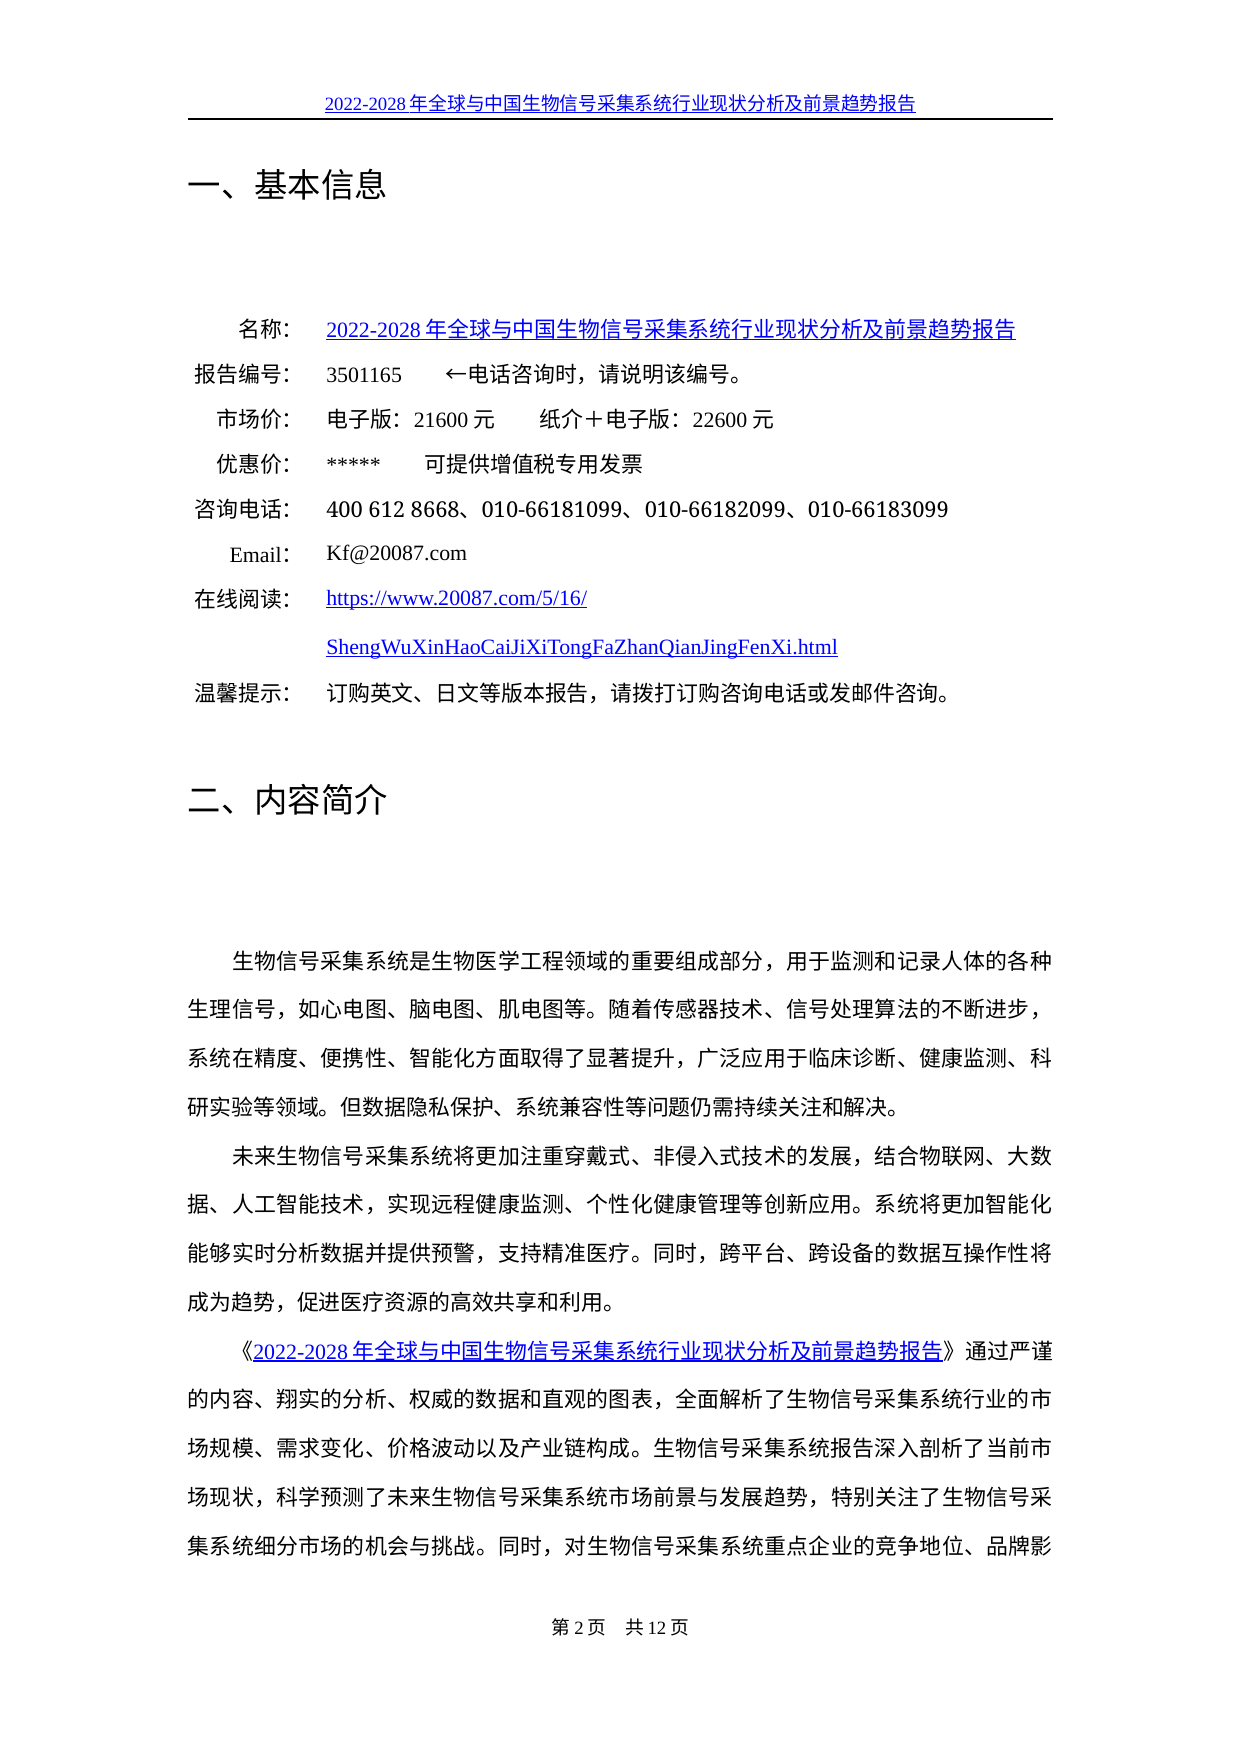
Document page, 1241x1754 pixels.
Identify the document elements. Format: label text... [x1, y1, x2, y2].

table_cell 订购英文、日文等版本报告，请拨打订购咨询电话或发邮件咨询。 [315, 675, 1073, 720]
table_cell 优惠价： [167, 447, 315, 492]
table_cell 市场价： [167, 402, 315, 447]
title 一、基本信息 [187, 150, 1053, 215]
table_cell 3501165 ←电话咨询时，请说明该编号。 [315, 357, 1073, 402]
title 二、内容简介 [187, 766, 1053, 831]
table_header 名称： [167, 312, 315, 357]
table_cell 400 612 8668、010-66181099、010-66182099、010-66183099 [315, 492, 1073, 537]
table_cell 报告编号： [167, 357, 315, 402]
table_header 2022-2028年全球与中国生物信号采集系统行业现状分析及前景趋势报告 [315, 312, 1073, 357]
table_cell 电子版：21600 元 纸介＋电子版：22600 元 [315, 402, 1073, 447]
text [187, 943, 1053, 1561]
table_cell 温馨提示： [167, 675, 315, 720]
table_cell Email： [167, 537, 315, 582]
table_cell [315, 582, 1073, 675]
table_cell ***** 可提供增值税专用发票 [315, 447, 1073, 492]
table_cell Kf@20087.com [315, 537, 1073, 582]
table_cell 在线阅读： [167, 582, 315, 675]
table_cell 咨询电话： [167, 492, 315, 537]
